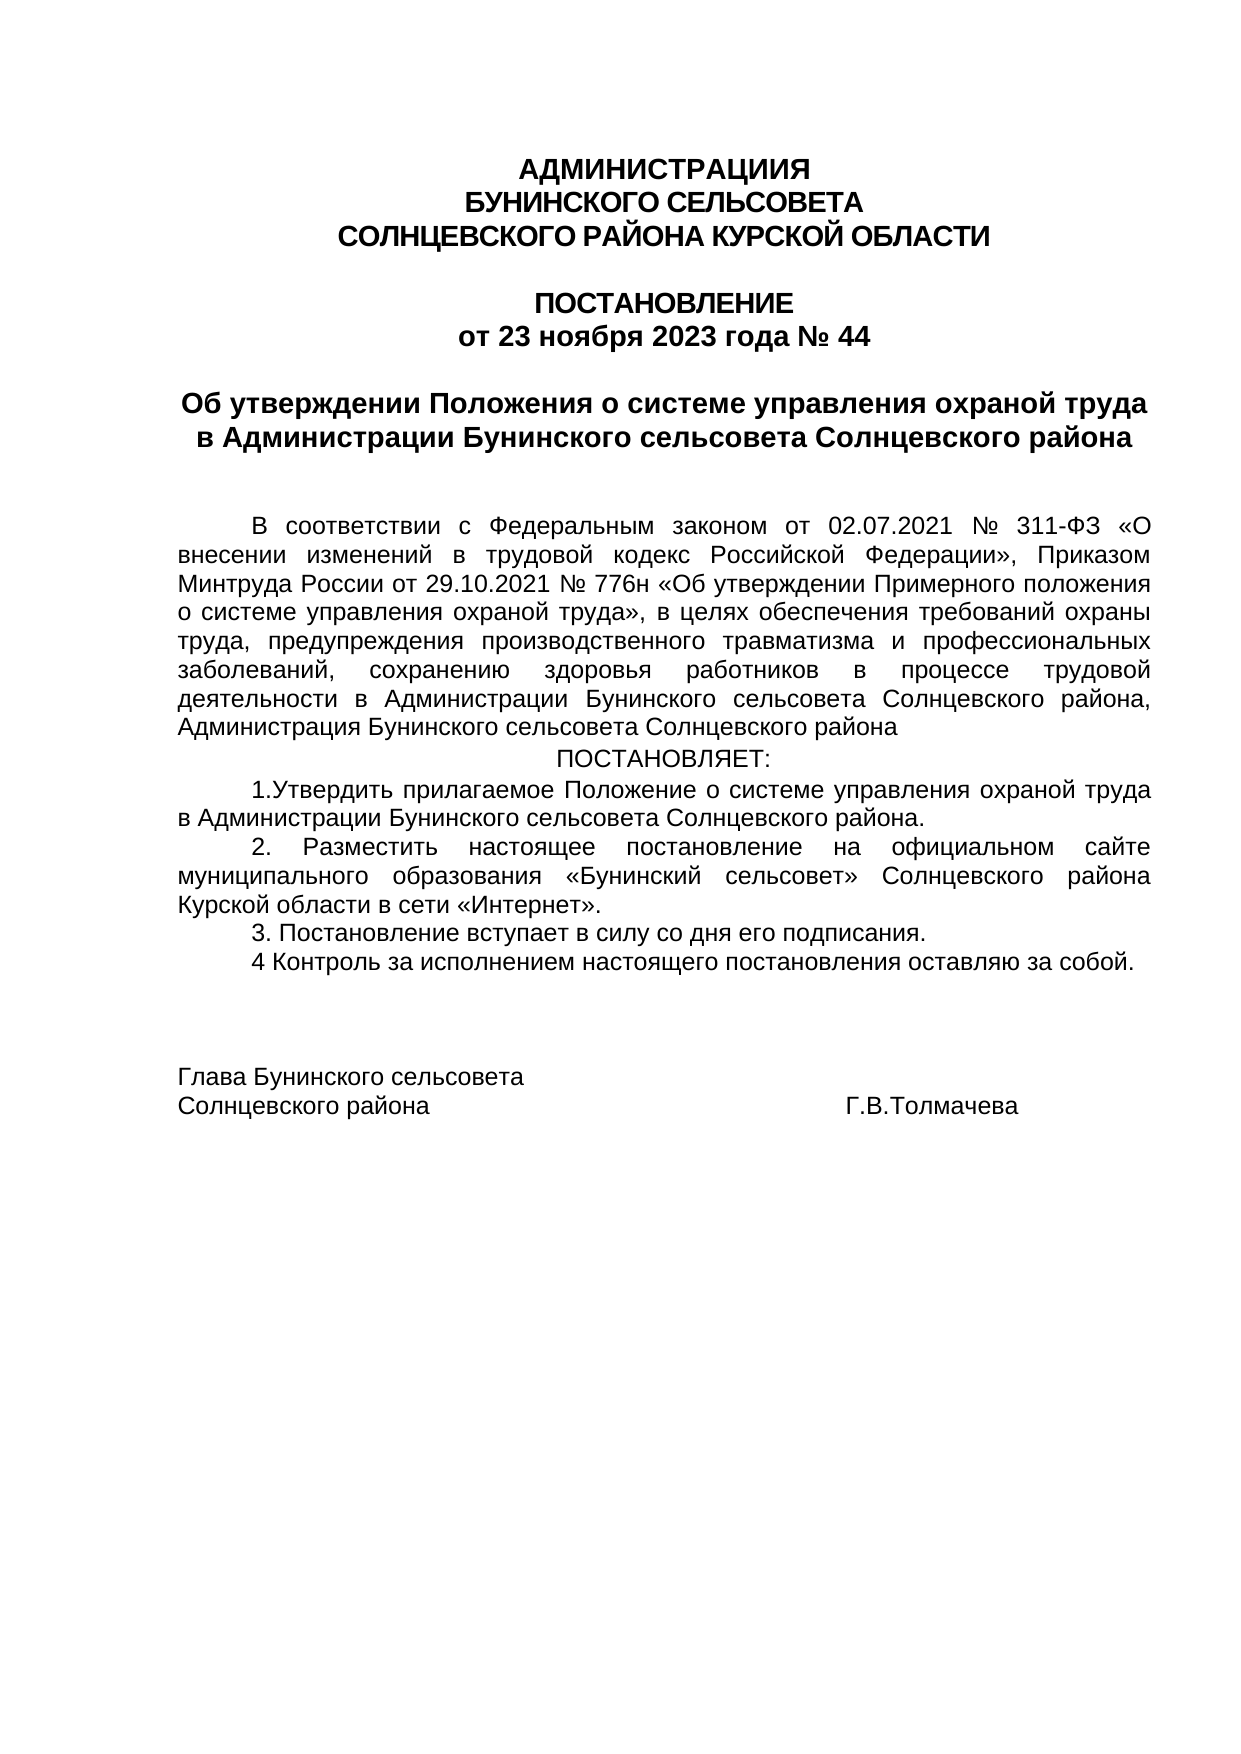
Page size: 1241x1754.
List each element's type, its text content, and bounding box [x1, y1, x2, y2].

text АДМИНИСТРАЦИИЯ [177, 152, 1152, 185]
text Глава Бунинского сельсовета [177, 1062, 1152, 1091]
text от 23 ноября 2023 года № 44 [177, 319, 1152, 353]
text БУНИНСКОГО СЕЛЬСОВЕТА [177, 185, 1152, 219]
text Об утверждении Положения о системе управления охраной труда в Администрации Бунинского сельсовета Солнцевского района [177, 386, 1152, 453]
text 4 Контроль за исполнением настоящего постановления оставляю за собой. [177, 947, 1152, 976]
text ПОСТАНОВЛЯЕТ: [177, 741, 1149, 774]
text ПОСТАНОВЛЕНИЕ [177, 286, 1152, 319]
text 2. Разместить настоящее постановление на официальном сайте муниципального образования «Бунинский сельсовет» Солнцевского района Курской области в сети «Интернет». [177, 832, 1152, 918]
text В соответствии с Федеральным законом от 02.07.2021 № 311-ФЗ «О внесении изменений в трудовой кодекс Российской Федерации», Приказом Минтруда России от 29.10.2021 № 776н «Об утверждении Примерного положения о системе управления охраной труда», в целях обеспечения требований охраны труда, предупреждения производственного травматизма и профессиональных заболеваний, сохранению здоровья работников в процессе трудовой деятельности в Администрации Бунинского сельсовета Солнцевского района, Администрация Бунинского сельсовета Солнцевского района [177, 511, 1152, 741]
text 1.Утвердить прилагаемое Положение о системе управления охраной труда в Администрации Бунинского сельсовета Солнцевского района. [177, 774, 1152, 832]
text СОЛНЦЕВСКОГО РАЙОНА КУРСКОЙ ОБЛАСТИ [177, 219, 1152, 252]
text Солнцевского района Г.В.Толмачева [177, 1091, 1152, 1119]
text 3. Постановление вступает в силу со дня его подписания. [177, 918, 1152, 947]
